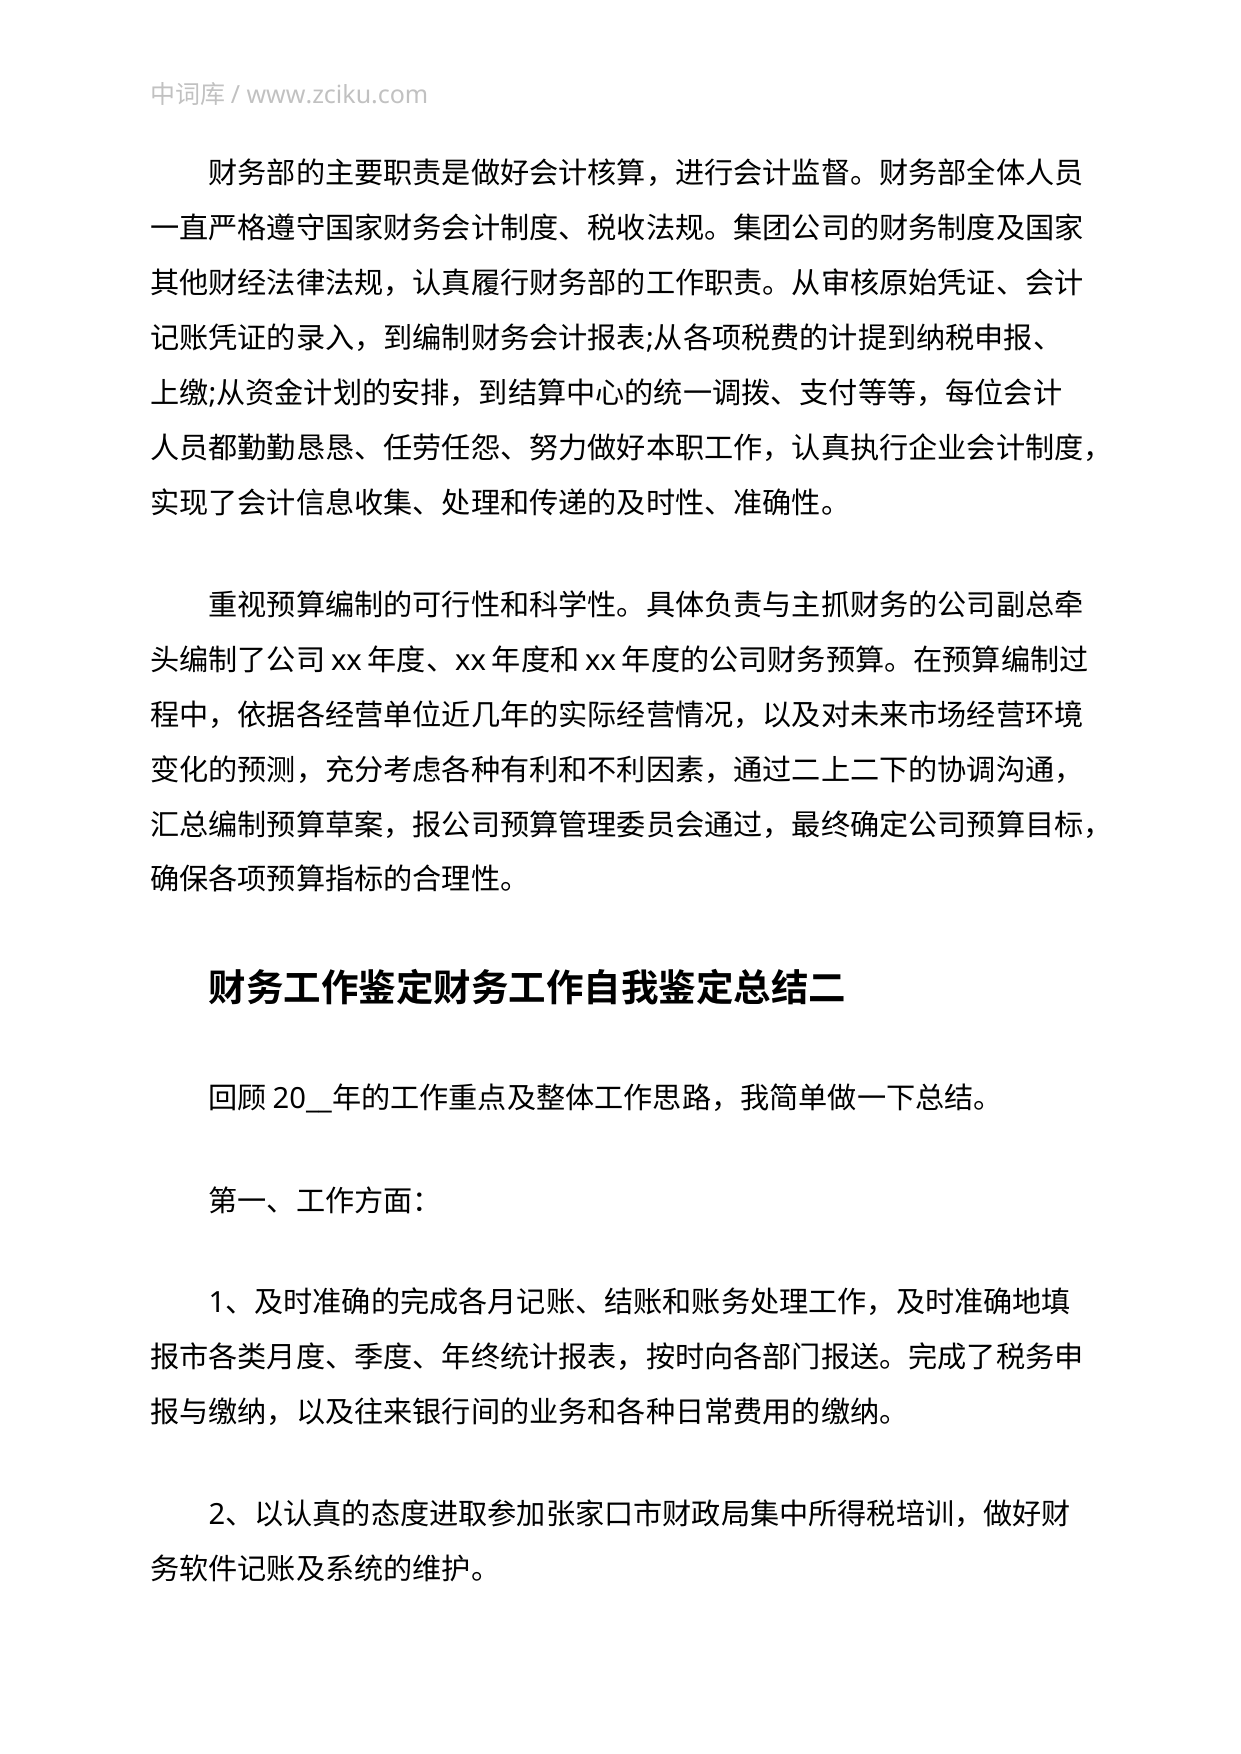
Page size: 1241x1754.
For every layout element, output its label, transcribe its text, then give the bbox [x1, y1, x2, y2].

text 2、以认真的态度进取参加张家口市财政局集中所得税培训，做好财务软件记账及系统的维护。 [150, 1491, 1090, 1588]
text 回顾20__年的工作重点及整体工作思路，我简单做一下总结。 [150, 1075, 1090, 1117]
text 重视预算编制的可行性和科学性。具体负责与主抓财务的公司副总牵头编制了公司xx年度、xx年度和xx年度的公司财务预算。在预算编制过程中，依据各经营单位近几年的实际经营情况，以及对未来市场经营环境变化的预测，充分考虑各种有利和不利因素，通过二上二下的协调沟通，汇总编制预算草案，报公司预算管理委员会通过，最终确定公司预算目标，确保各项预算指标的合理性。 [150, 581, 1090, 898]
text 财务工作鉴定财务工作自我鉴定总结二 [150, 958, 1090, 1012]
text 1、及时准确的完成各月记账、结账和账务处理工作，及时准确地填报市各类月度、季度、年终统计报表，按时向各部门报送。完成了税务申报与缴纳，以及往来银行间的业务和各种日常费用的缴纳。 [150, 1279, 1090, 1431]
text 财务部的主要职责是做好会计核算，进行会计监督。财务部全体人员一直严格遵守国家财务会计制度、税收法规。集团公司的财务制度及国家其他财经法律法规，认真履行财务部的工作职责。从审核原始凭证、会计记账凭证的录入，到编制财务会计报表;从各项税费的计提到纳税申报、上缴;从资金计划的安排，到结算中心的统一调拨、支付等等，每位会计人员都勤勤恳恳、任劳任怨、努力做好本职工作，认真执行企业会计制度，实现了会计信息收集、处理和传递的及时性、准确性。 [150, 150, 1090, 522]
text 第一、工作方面： [150, 1177, 1090, 1219]
